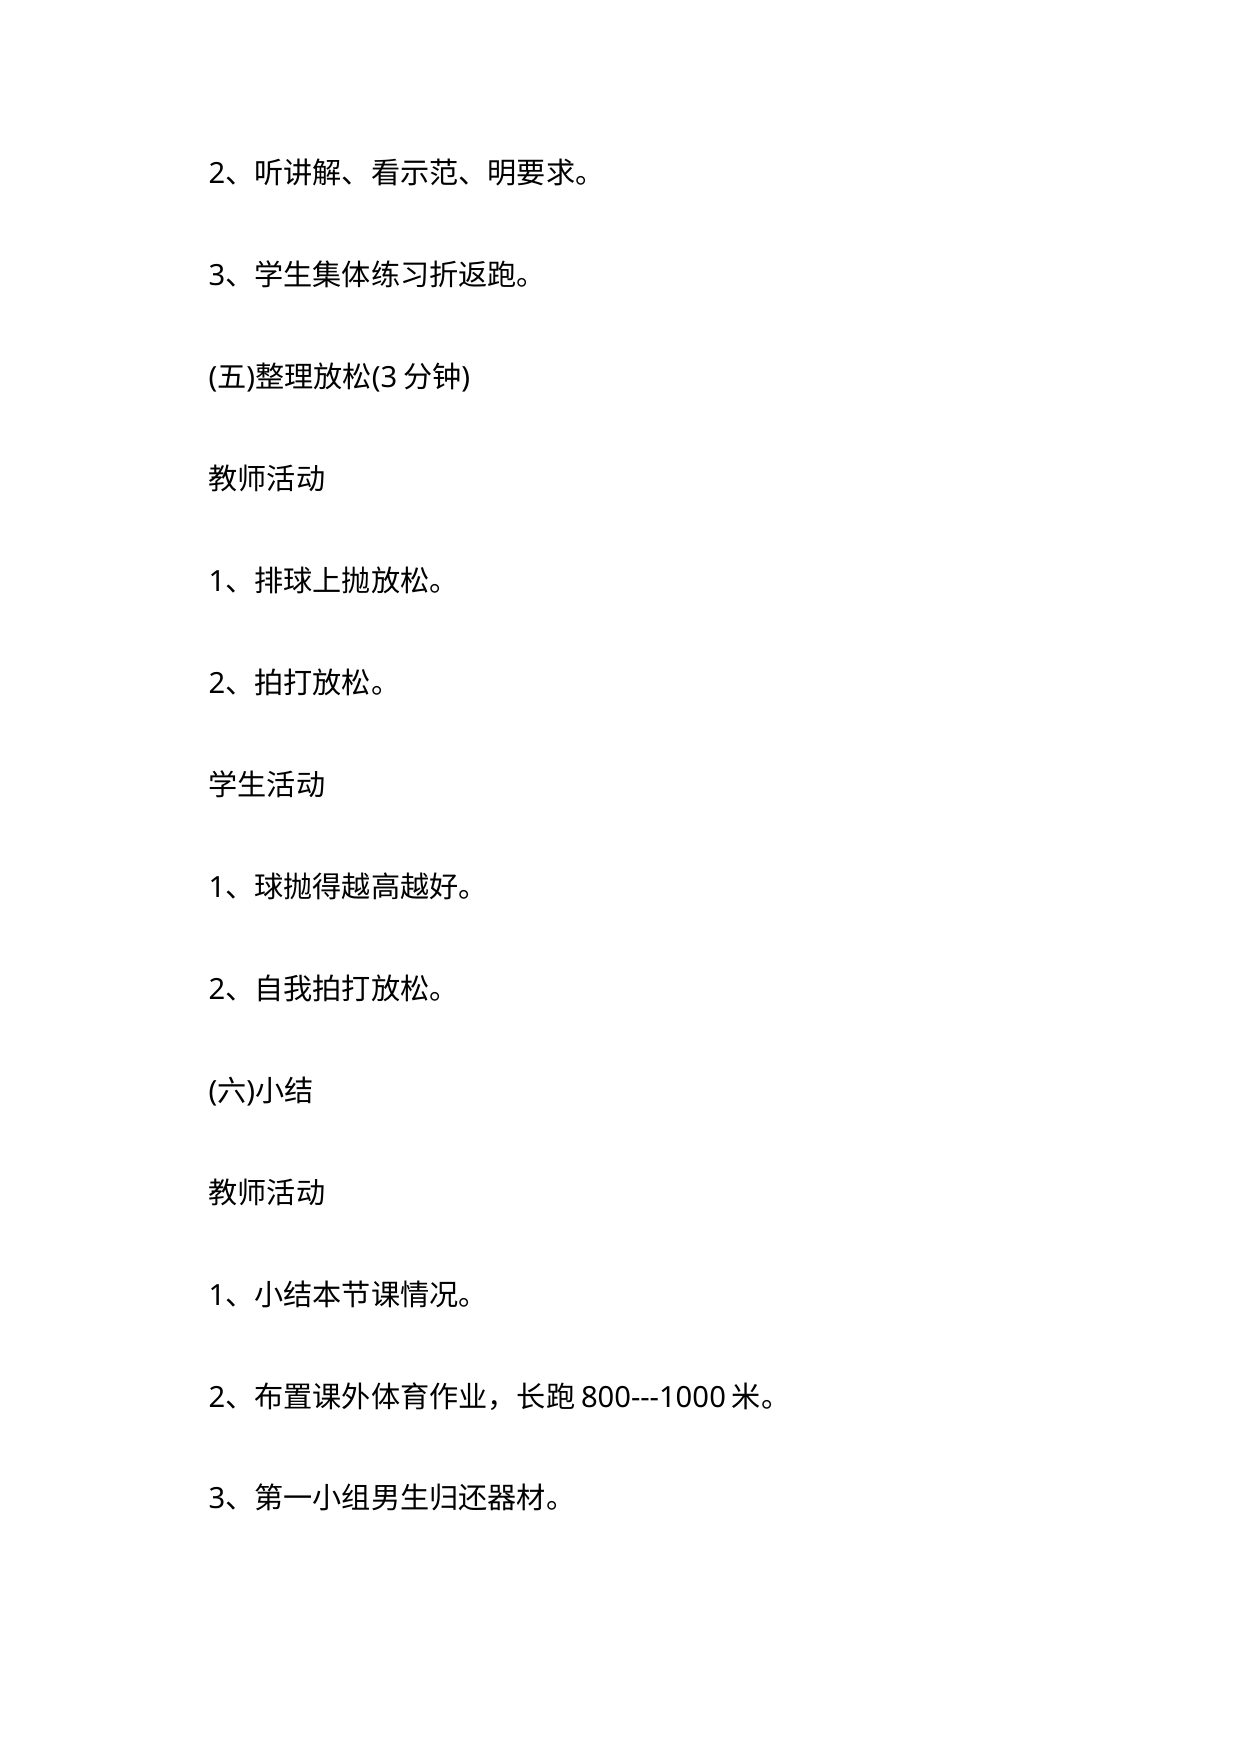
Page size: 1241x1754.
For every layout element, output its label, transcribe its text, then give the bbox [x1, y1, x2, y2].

text 3、第一小组男生归还器材。 [150, 1475, 1090, 1517]
text 教师活动 [150, 1169, 1090, 1212]
text 1、小结本节课情况。 [150, 1271, 1090, 1313]
text 2、自我拍打放松。 [150, 965, 1090, 1008]
text 学生活动 [150, 762, 1090, 804]
text (六)小结 [150, 1067, 1090, 1110]
text 2、拍打放松。 [150, 660, 1090, 702]
text 2、布置课外体育作业，长跑800---1000米。 [150, 1373, 1090, 1416]
text (五)整理放松(3分钟) [150, 354, 1090, 396]
text 1、排球上抛放松。 [150, 558, 1090, 600]
text 教师活动 [150, 456, 1090, 498]
text 3、学生集体练习折返跑。 [150, 252, 1090, 294]
text 1、球抛得越高越好。 [150, 863, 1090, 906]
text 2、听讲解、看示范、明要求。 [150, 150, 1090, 192]
